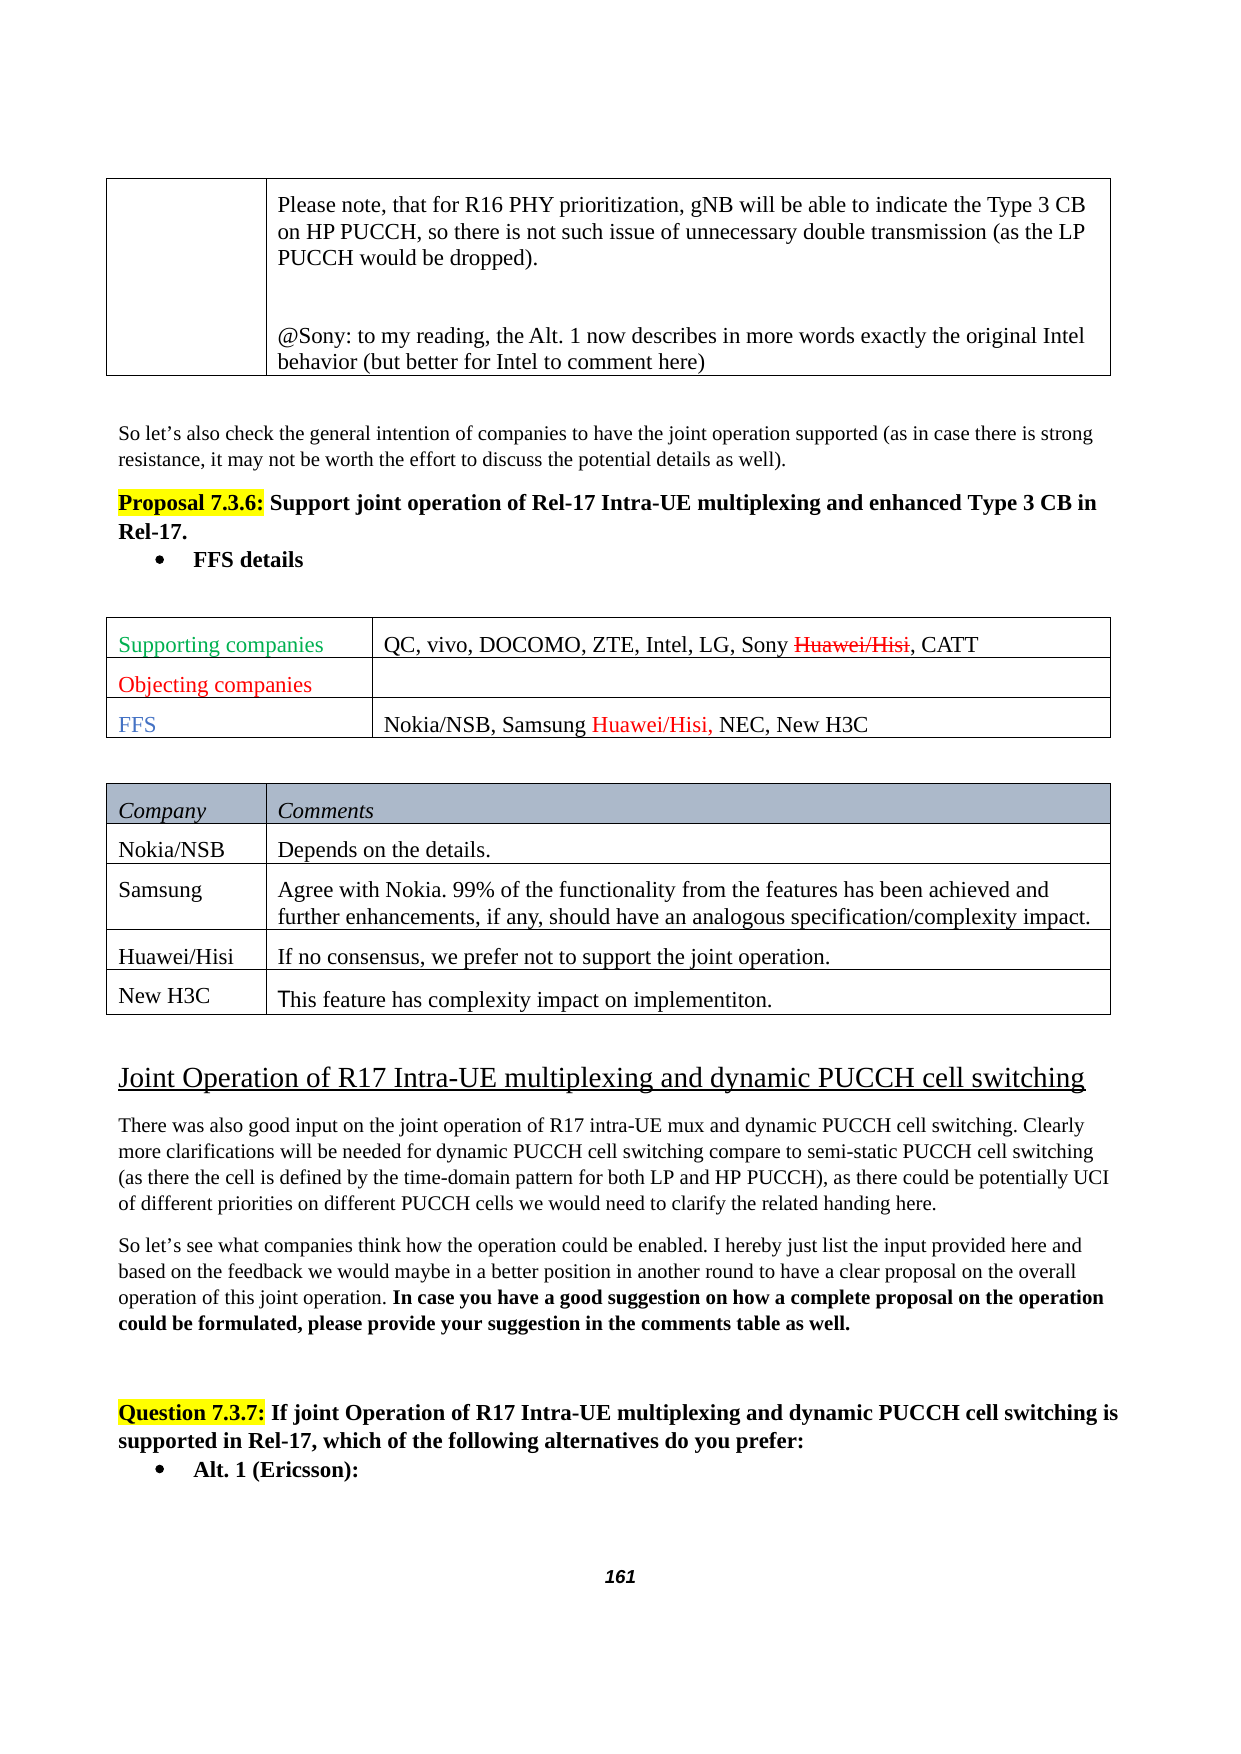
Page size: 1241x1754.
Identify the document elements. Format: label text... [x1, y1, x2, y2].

text So let’s see what companies think how the operation could be enabled. I hereby just list the input provided here and based on the feedback we would maybe in a better position in another round to have a clear proposal on the overall operation of this joint operation. In case you have a good suggestion on how a complete proposal on the operation could be formulated, please provide your suggestion in the comments table as well. [118, 1233, 1122, 1335]
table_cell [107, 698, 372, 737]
list Alt. 1 (Ericsson): [156, 1456, 1122, 1482]
text So let’s also check the general intention of companies to have the joint operation supported (as in case there is strong resistance, it may not be worth the effort to discuss the potential details as well). [118, 421, 1122, 471]
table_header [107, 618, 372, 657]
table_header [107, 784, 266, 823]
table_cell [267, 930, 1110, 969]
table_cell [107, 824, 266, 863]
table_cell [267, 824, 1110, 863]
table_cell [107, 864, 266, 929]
text There was also good input on the joint operation of R17 intra-UE mux and dynamic PUCCH cell switching. Clearly more clarifications will be needed for dynamic PUCCH cell switching compare to semi-static PUCCH cell switching (as there the cell is defined by the time-domain pattern for both LP and HP PUCCH), as there could be potentially UCI of different priorities on different PUCCH cells we would need to clarify the related handing here. [118, 1113, 1122, 1215]
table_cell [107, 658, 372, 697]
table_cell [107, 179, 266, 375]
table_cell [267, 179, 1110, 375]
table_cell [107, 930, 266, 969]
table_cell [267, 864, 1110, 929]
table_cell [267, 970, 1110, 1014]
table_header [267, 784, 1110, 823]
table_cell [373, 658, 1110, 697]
list FFS details [156, 546, 1122, 573]
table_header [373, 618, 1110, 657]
text Joint Operation of R17 Intra-UE multiplexing and dynamic PUCCH cell switching [118, 1060, 1122, 1093]
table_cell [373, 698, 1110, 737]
text Question 7.3.7: If joint Operation of R17 Intra-UE multiplexing and dynamic PUCCH cell switching is supported in Rel-17, which of the following alternatives do you prefer: [118, 1399, 1122, 1453]
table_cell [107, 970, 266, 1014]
text Proposal 7.3.6: Support joint operation of Rel-17 Intra-UE multiplexing and enhanced Type 3 CB in Rel-17. [118, 489, 1122, 544]
